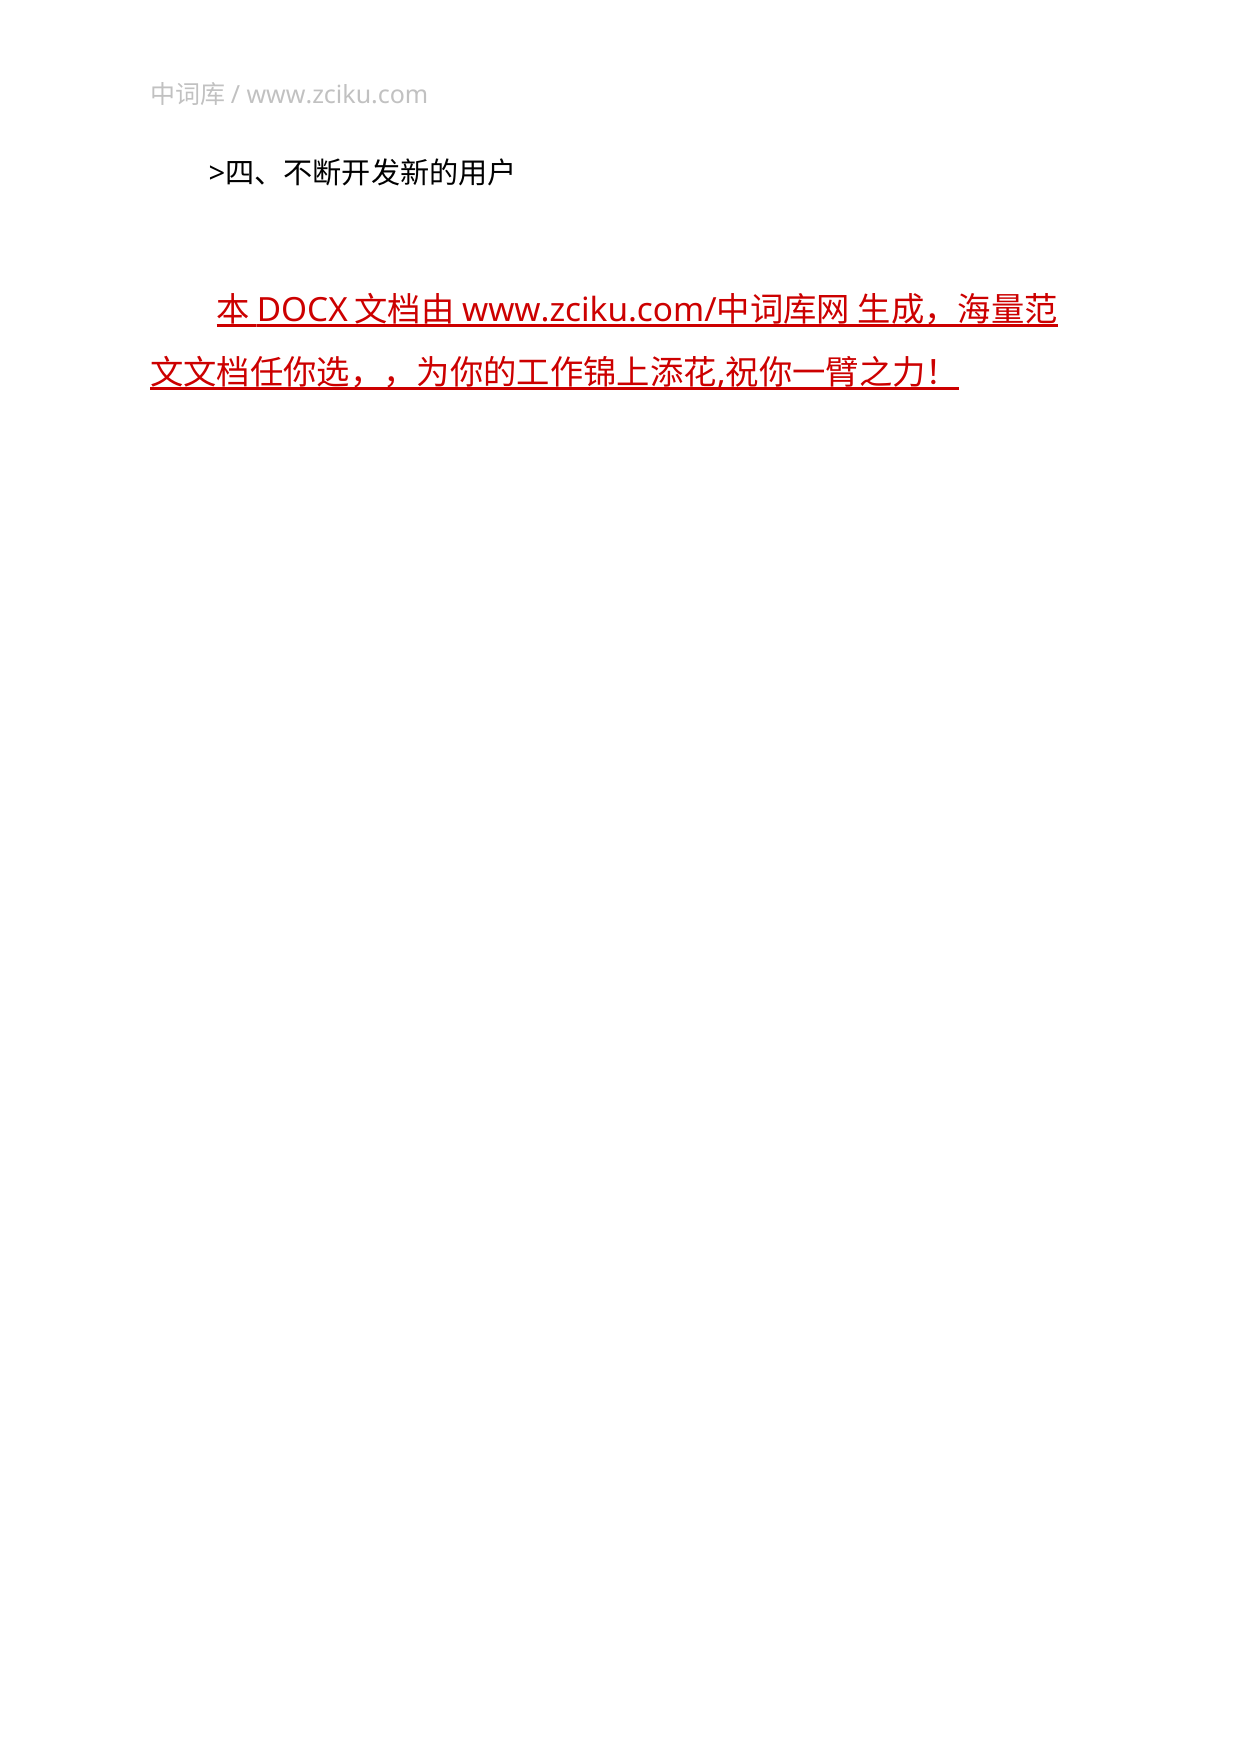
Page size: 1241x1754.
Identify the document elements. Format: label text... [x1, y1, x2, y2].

text >四、不断开发新的用户 [150, 150, 1090, 192]
text 本DOCX文档由 www.zciku.com/中词库网 生成，海量范文文档任你选，，为你的工作锦上添花,祝你一臂之力！ [150, 283, 1090, 394]
